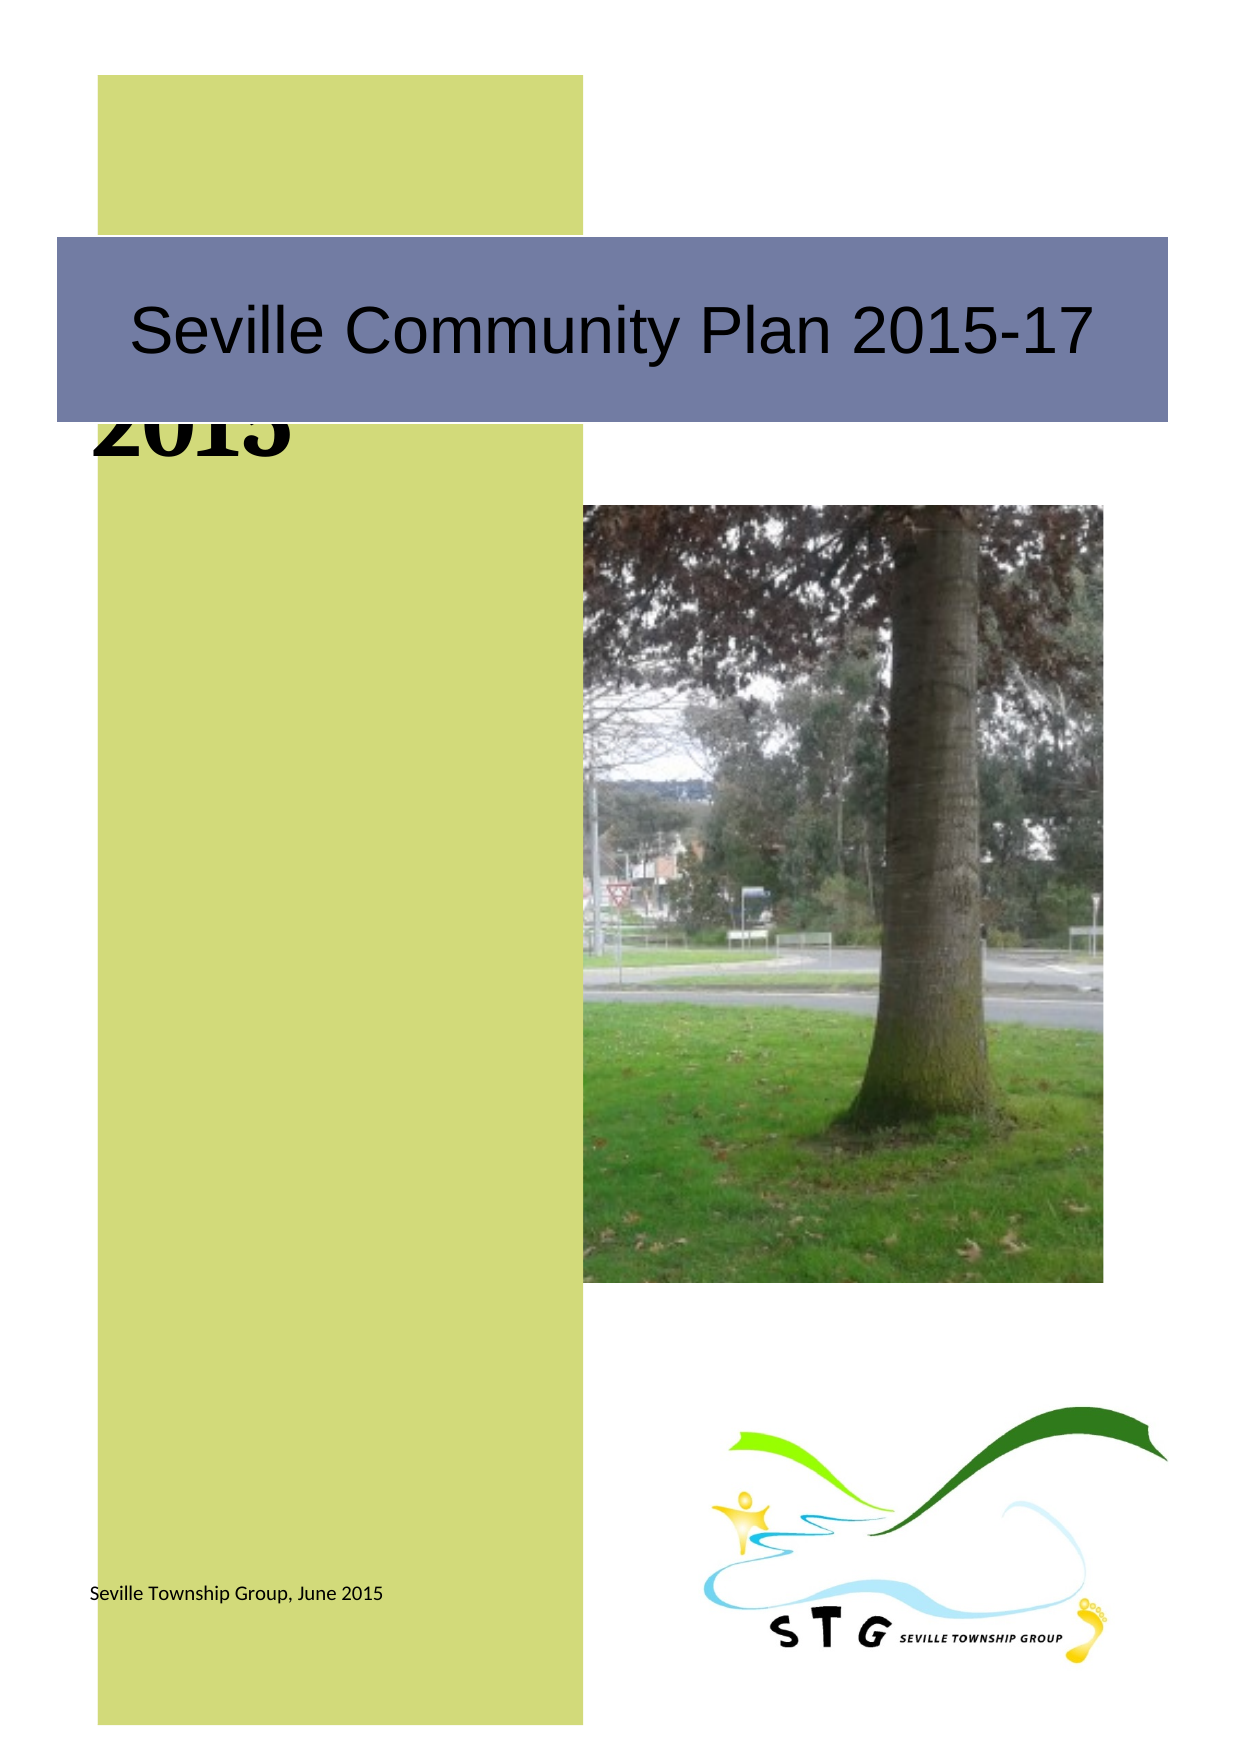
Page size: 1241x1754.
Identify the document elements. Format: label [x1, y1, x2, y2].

picture [698, 1340, 1169, 1673]
picture [584, 505, 1104, 1283]
